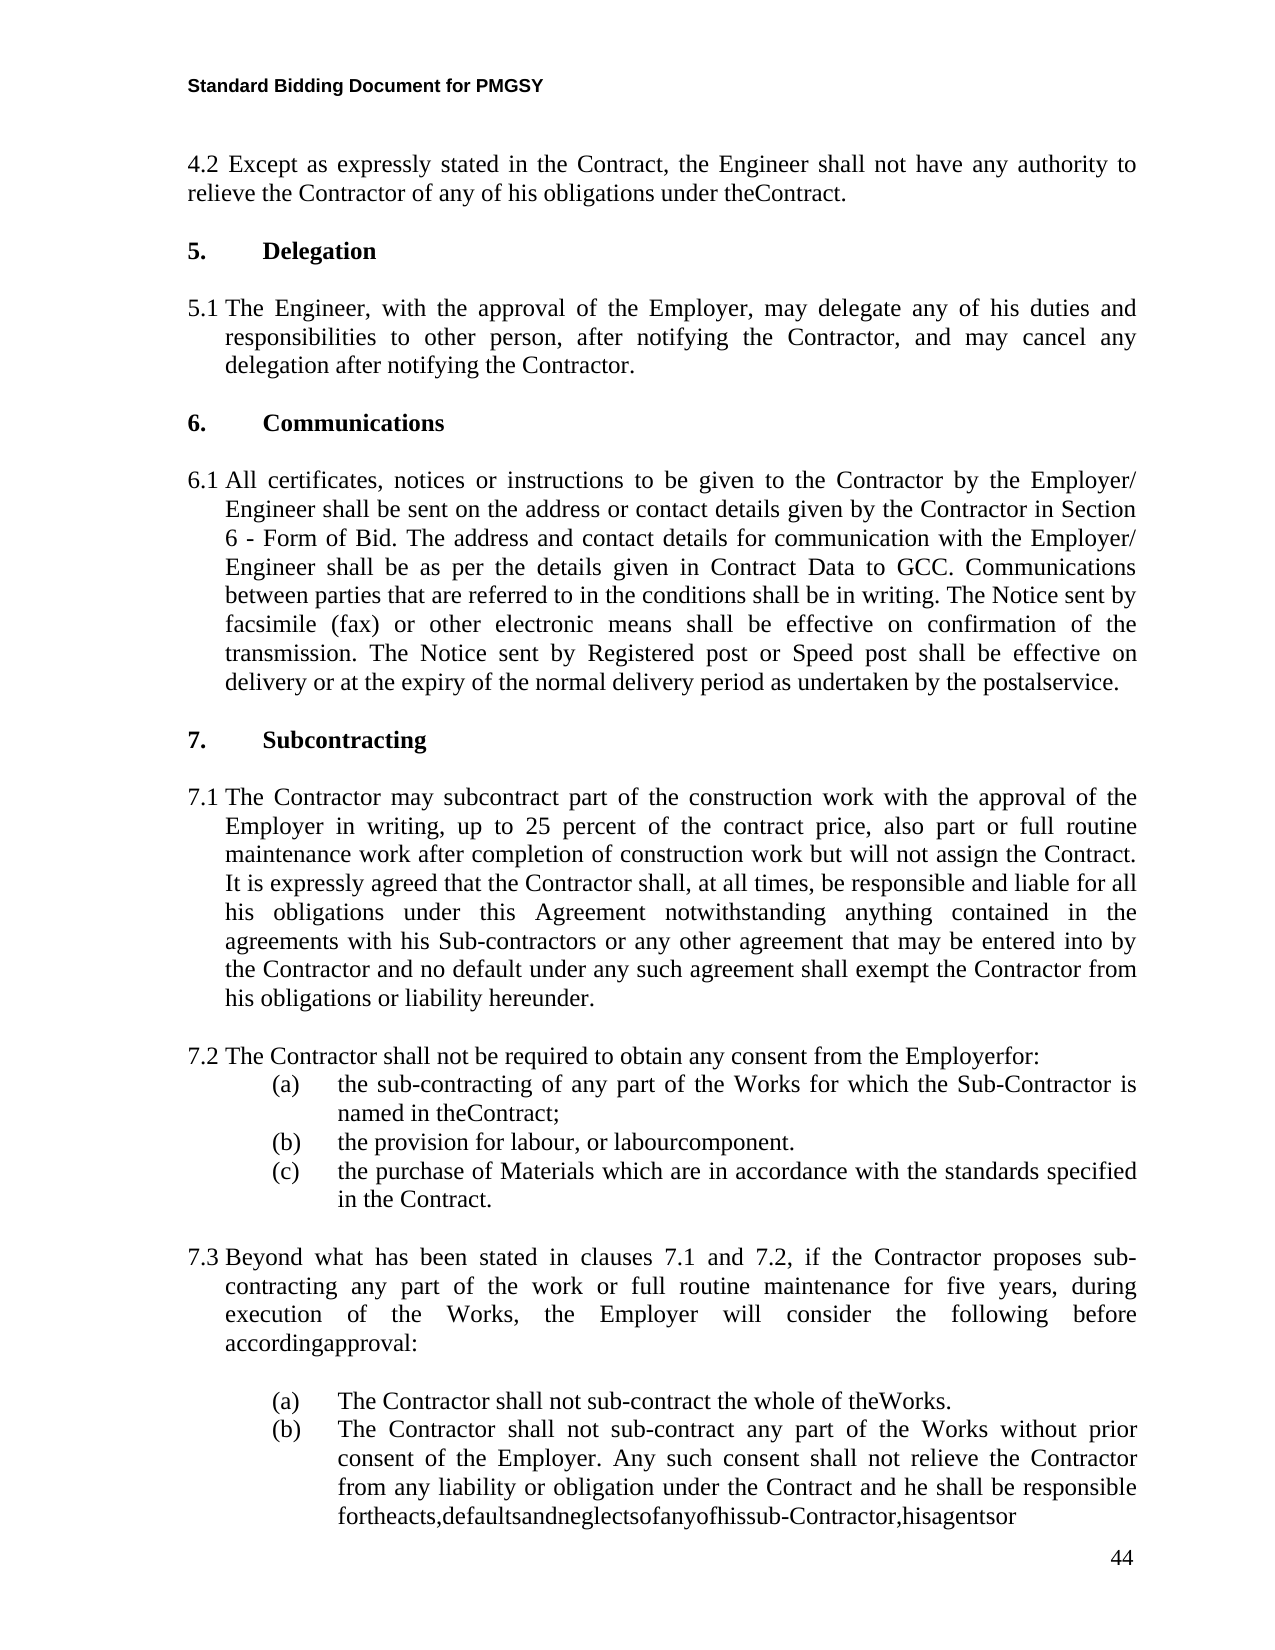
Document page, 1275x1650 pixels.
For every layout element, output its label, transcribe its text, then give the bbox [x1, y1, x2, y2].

list The Contractor shall not be required to obtain any consent from the Employerfor: [187, 1041, 1138, 1069]
subtitle Subcontracting [187, 725, 1239, 753]
list The Contractor shall not sub-contract the whole of theWorks. [272, 1386, 1239, 1414]
list The Engineer, with the approval of the Employer, may delegate any of his duties and responsibilities to other person, after notifying the Contractor, and may cancel any delegation after notifying the Contractor. [187, 293, 1138, 379]
list 4.2 Except as expressly stated in the Contract, the Engineer shall not have any authority to relieve the Contractor of any of his obligations under theContract. [187, 149, 1138, 207]
list Beyond what has been stated in clauses 7.1 and 7.2, if the Contractor proposes sub- contracting any part of the work or full routine maintenance for five years, during execution of the Works, the Employer will consider the following before accordingapproval: [187, 1242, 1138, 1357]
subtitle Communications [187, 408, 1239, 437]
list the sub-contracting of any part of the Works for which the Sub-Contractor is named in theContract; [272, 1069, 1137, 1127]
subtitle Delegation [187, 236, 1239, 264]
list The Contractor may subcontract part of the construction work with the approval of the Employer in writing, up to 25 percent of the contract price, also part or full routine maintenance work after completion of construction work but will not assign the Contract. It is expressly agreed that the Contractor shall, at all times, be responsible and liable for all his obligations under this Agreement notwithstanding anything contained in the agreements with his Sub-contractors or any other agreement that may be entered into by the Contractor and no default under any such agreement shall exempt the Contractor from his obligations or liability hereunder. [187, 782, 1138, 1012]
list the purchase of Materials which are in accordance with the standards specified in the Contract. [272, 1156, 1138, 1213]
list the provision for labour, or labourcomponent. [272, 1127, 1239, 1156]
list All certificates, notices or instructions to be given to the Contractor by the Employer/ Engineer shall be sent on the address or contact details given by the Contractor in Section 6 - Form of Bid. The address and contact details for communication with the Employer/ Engineer shall be as per the details given in Contract Data to GCC. Communications between parties that are referred to in the conditions shall be in writing. The Notice sent by facsimile (fax) or other electronic means shall be effective on confirmation of the transmission. The Notice sent by Registered post or Speed post shall be effective on delivery or at the expiry of the normal delivery period as undertaken by the postalservice. [187, 466, 1138, 696]
list The Contractor shall not sub-contract any part of the Works without prior consent of the Employer. Any such consent shall not relieve the Contractor from any liability or obligation under the Contract and he shall be responsible fortheacts,defaultsandneglectsofanyofhissub-Contractor,hisagentsor [272, 1414, 1138, 1529]
